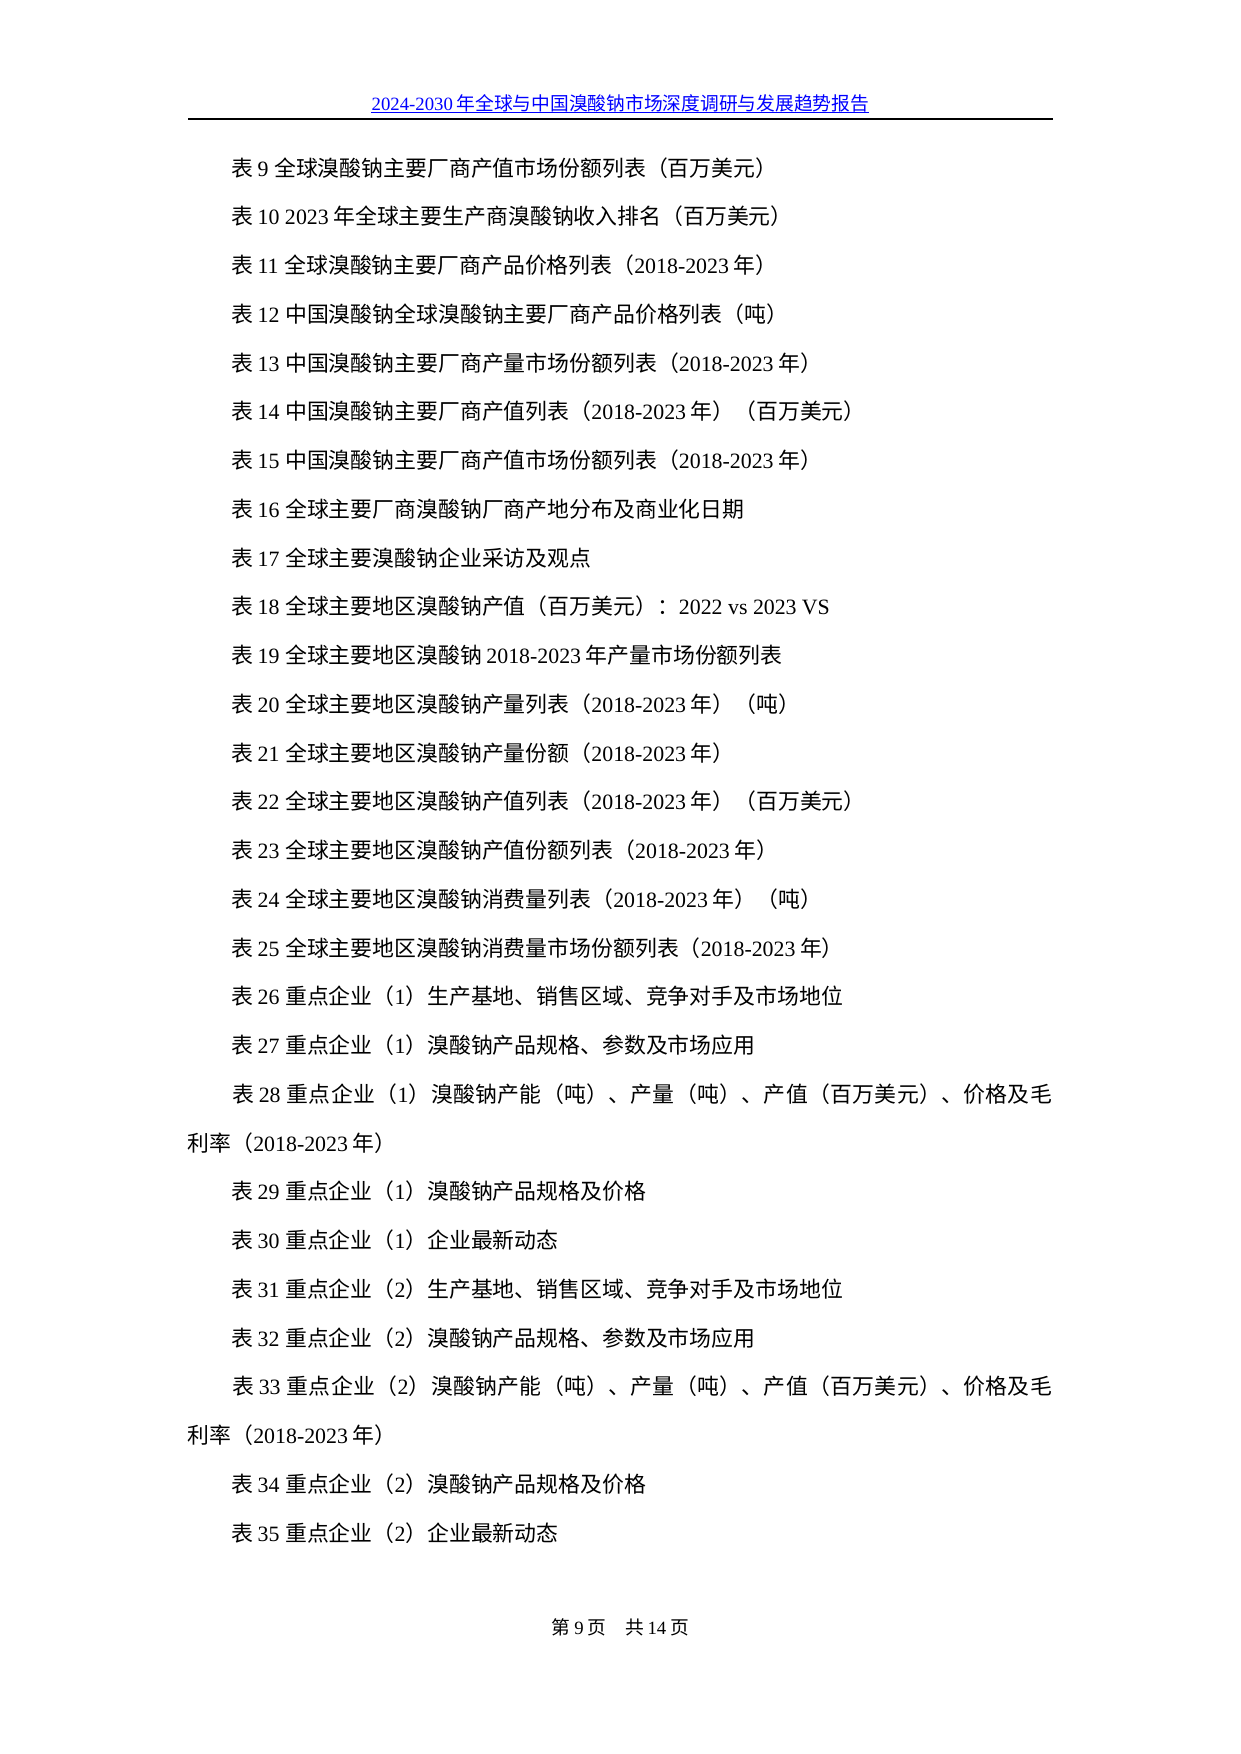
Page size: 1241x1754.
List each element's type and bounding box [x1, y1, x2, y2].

text [187, 150, 1053, 1548]
